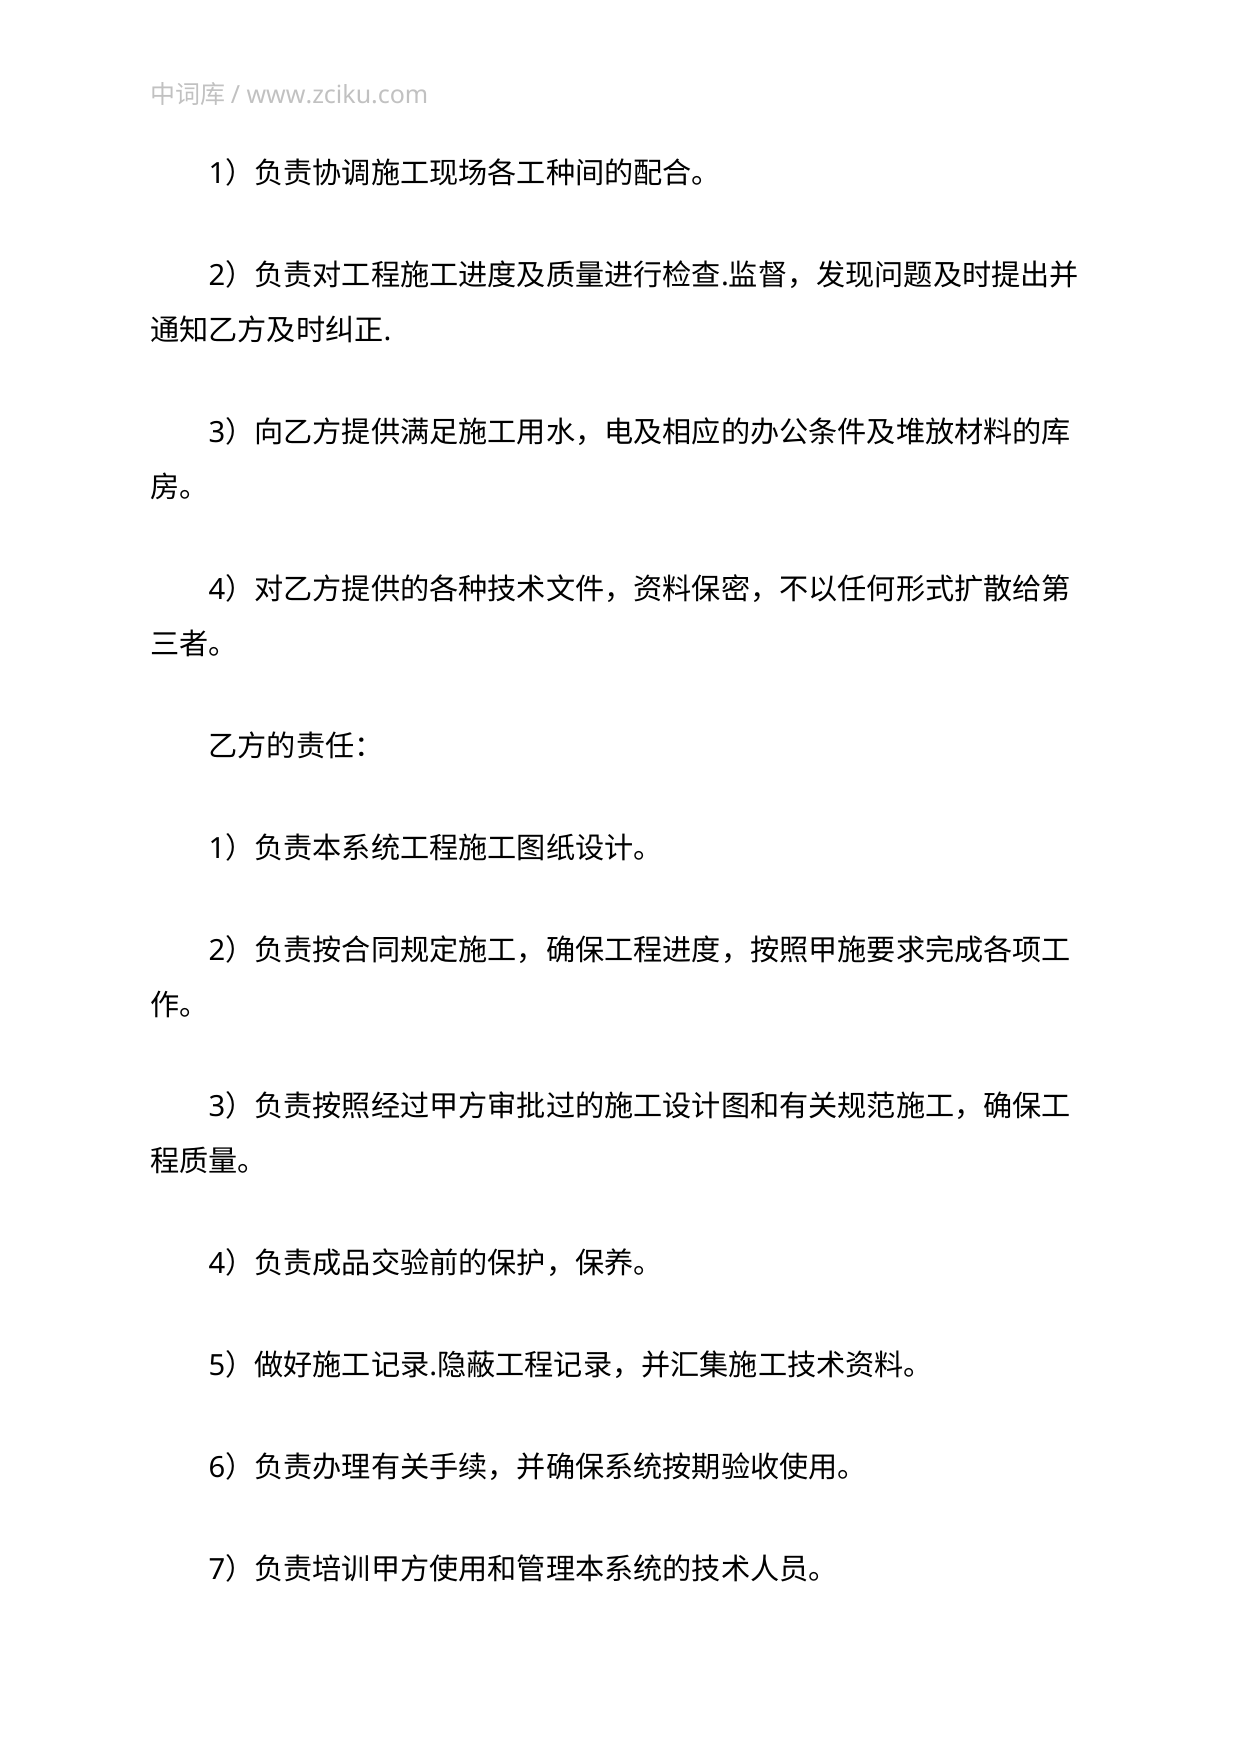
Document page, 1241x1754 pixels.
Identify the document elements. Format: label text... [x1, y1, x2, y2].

text 5）做好施工记录.隐蔽工程记录，并汇集施工技术资料。 [150, 1342, 1090, 1384]
text 3）向乙方提供满足施工用水，电及相应的办公条件及堆放材料的库房。 [150, 409, 1090, 506]
text 2）负责对工程施工进度及质量进行检查.监督，发现问题及时提出并通知乙方及时纠正. [150, 252, 1090, 349]
text 3）负责按照经过甲方审批过的施工设计图和有关规范施工，确保工程质量。 [150, 1083, 1090, 1180]
text 4）负责成品交验前的保护，保养。 [150, 1240, 1090, 1282]
text 2）负责按合同规定施工，确保工程进度，按照甲施要求完成各项工作。 [150, 926, 1090, 1023]
text 乙方的责任： [150, 722, 1090, 765]
text 4）对乙方提供的各种技术文件，资料保密，不以任何形式扩散给第三者。 [150, 566, 1090, 663]
text 1）负责协调施工现场各工种间的配合。 [150, 150, 1090, 192]
text 1）负责本系统工程施工图纸设计。 [150, 824, 1090, 867]
text 6）负责办理有关手续，并确保系统按期验收使用。 [150, 1444, 1090, 1486]
text 7）负责培训甲方使用和管理本系统的技术人员。 [150, 1546, 1090, 1588]
